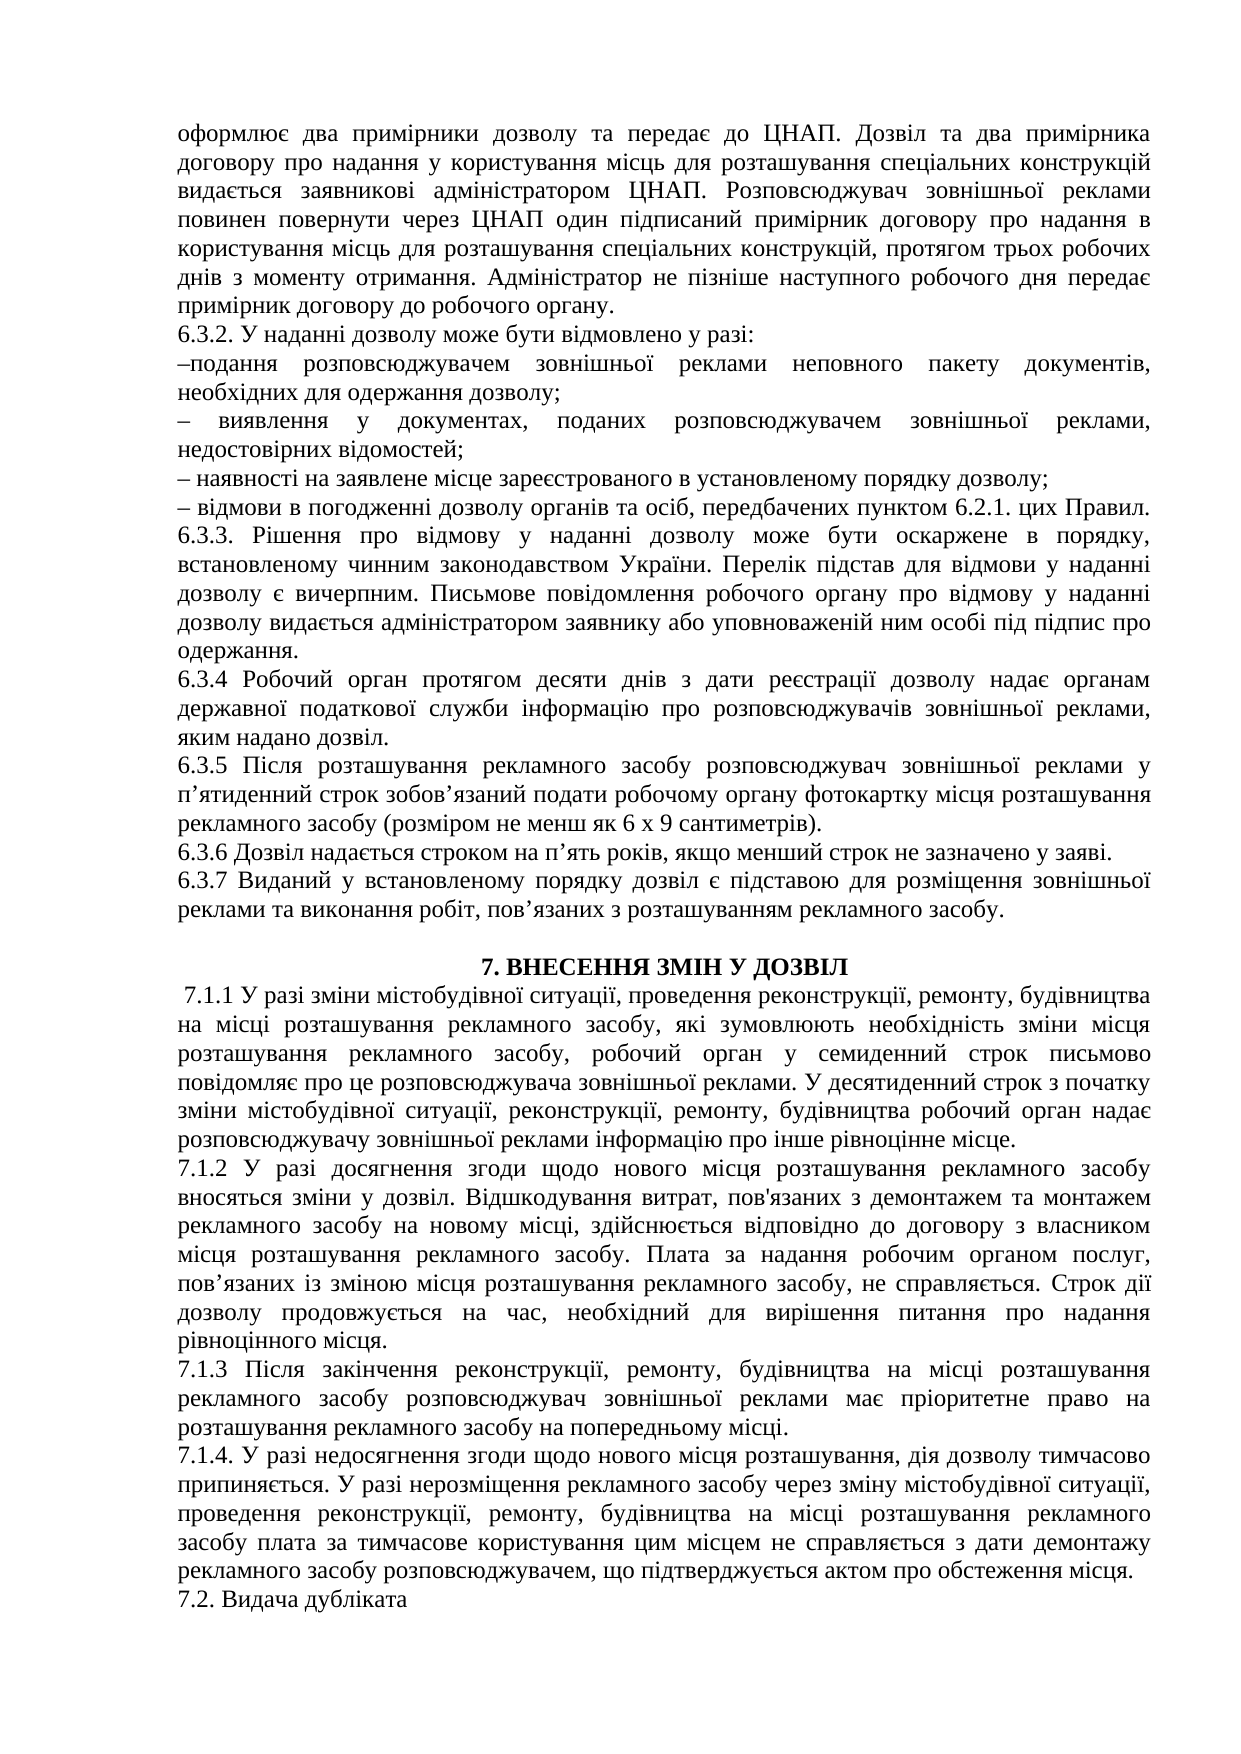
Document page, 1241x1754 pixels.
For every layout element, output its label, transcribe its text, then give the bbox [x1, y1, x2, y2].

text 7. ВНЕСЕННЯ ЗМІН У ДОЗВІЛ [177, 952, 1152, 981]
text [177, 118, 1152, 319]
text 6.3.2. У наданні дозволу може бути відмовлено у разі: [177, 319, 1152, 348]
text – виявлення у документах, поданих розповсюджувачем зовнішньої реклами, недостовірних відомостей; [177, 406, 1152, 463]
text – наявності на заявлене місце зареєстрованого в установленому порядку дозволу; [177, 463, 1152, 492]
text 6.3.4 Робочий орган протягом десяти днів з дати реєстрації дозволу надає органам державної податкової служби інформацію про розповсюджувачів зовнішньої реклами, яким надано дозвіл. [177, 664, 1152, 751]
text 7.1.3 Після закінчення реконструкції, ремонту, будівництва на місці розташування рекламного засобу розповсюджувач зовнішньої реклами має пріоритетне право на розташування рекламного засобу на попередньому місці. [177, 1354, 1152, 1441]
text 7.1.4. У разі недосягнення згоди щодо нового місця розташування, дія дозволу тимчасово припиняється. У разі нерозміщення рекламного засобу через зміну містобудівної ситуації, проведення реконструкції, ремонту, будівництва на місці розташування рекламного засобу плата за тимчасове користування цим місцем не справляється з дати демонтажу рекламного засобу розповсюджувачем, що підтверджується актом про обстеження місця. [177, 1441, 1152, 1584]
text 7.2. Видача дубліката [177, 1584, 1152, 1613]
text 6.3.7 Виданий у встановленому порядку дозвіл є підставою для розміщення зовнішньої реклами та виконання робіт, пов’язаних з розташуванням рекламного засобу. [177, 866, 1152, 923]
text –подання розповсюджувачем зовнішньої реклами неповного пакету документів, необхідних для одержання дозволу; [177, 348, 1152, 406]
text 7.1.2 У разі досягнення згоди щодо нового місця розташування рекламного засобу вносяться зміни у дозвіл. Відшкодування витрат, пов'язаних з демонтажем та монтажем рекламного засобу на новому місці, здійснюється відповідно до договору з власником місця розташування рекламного засобу. Плата за надання робочим органом послуг, пов’язаних із зміною місця розташування рекламного засобу, не справляється. Строк дії дозволу продовжується на час, необхідний для вирішення питання про надання рівноцінного місця. [177, 1153, 1152, 1354]
text 7.1.1 У разі зміни містобудівної ситуації, проведення реконструкції, ремонту, будівництва на місці розташування рекламного засобу, які зумовлюють необхідність зміни місця розташування рекламного засобу, робочий орган у семиденний строк письмово повідомляє про це розповсюджувача зовнішньої реклами. У десятиденний строк з початку зміни містобудівної ситуації, реконструкції, ремонту, будівництва робочий орган надає розповсюджувачу зовнішньої реклами інформацію про інше рівноцінне місце. [177, 981, 1152, 1153]
text 6.3.6 Дозвіл надається строком на п’ять років, якщо менший строк не зазначено у заяві. [177, 837, 1152, 866]
text 6.3.5 Після розташування рекламного засобу розповсюджувач зовнішньої реклами у п’ятиденний строк зобов’язаний подати робочому органу фотокартку місця розташування рекламного засобу (розміром не менш як 6 х 9 сантиметрів). [177, 751, 1152, 837]
text – відмови в погодженні дозволу органів та осіб, передбачених пунктом 6.2.1. цих Правил. 6.3.3. Рішення про відмову у наданні дозволу може бути оскаржене в порядку, встановленому чинним законодавством України. Перелік підстав для відмови у наданні дозволу є вичерпним. Письмове повідомлення робочого органу про відмову у наданні дозволу видається адміністратором заявнику або уповноваженій ним особі під підпис про одержання. [177, 492, 1152, 664]
